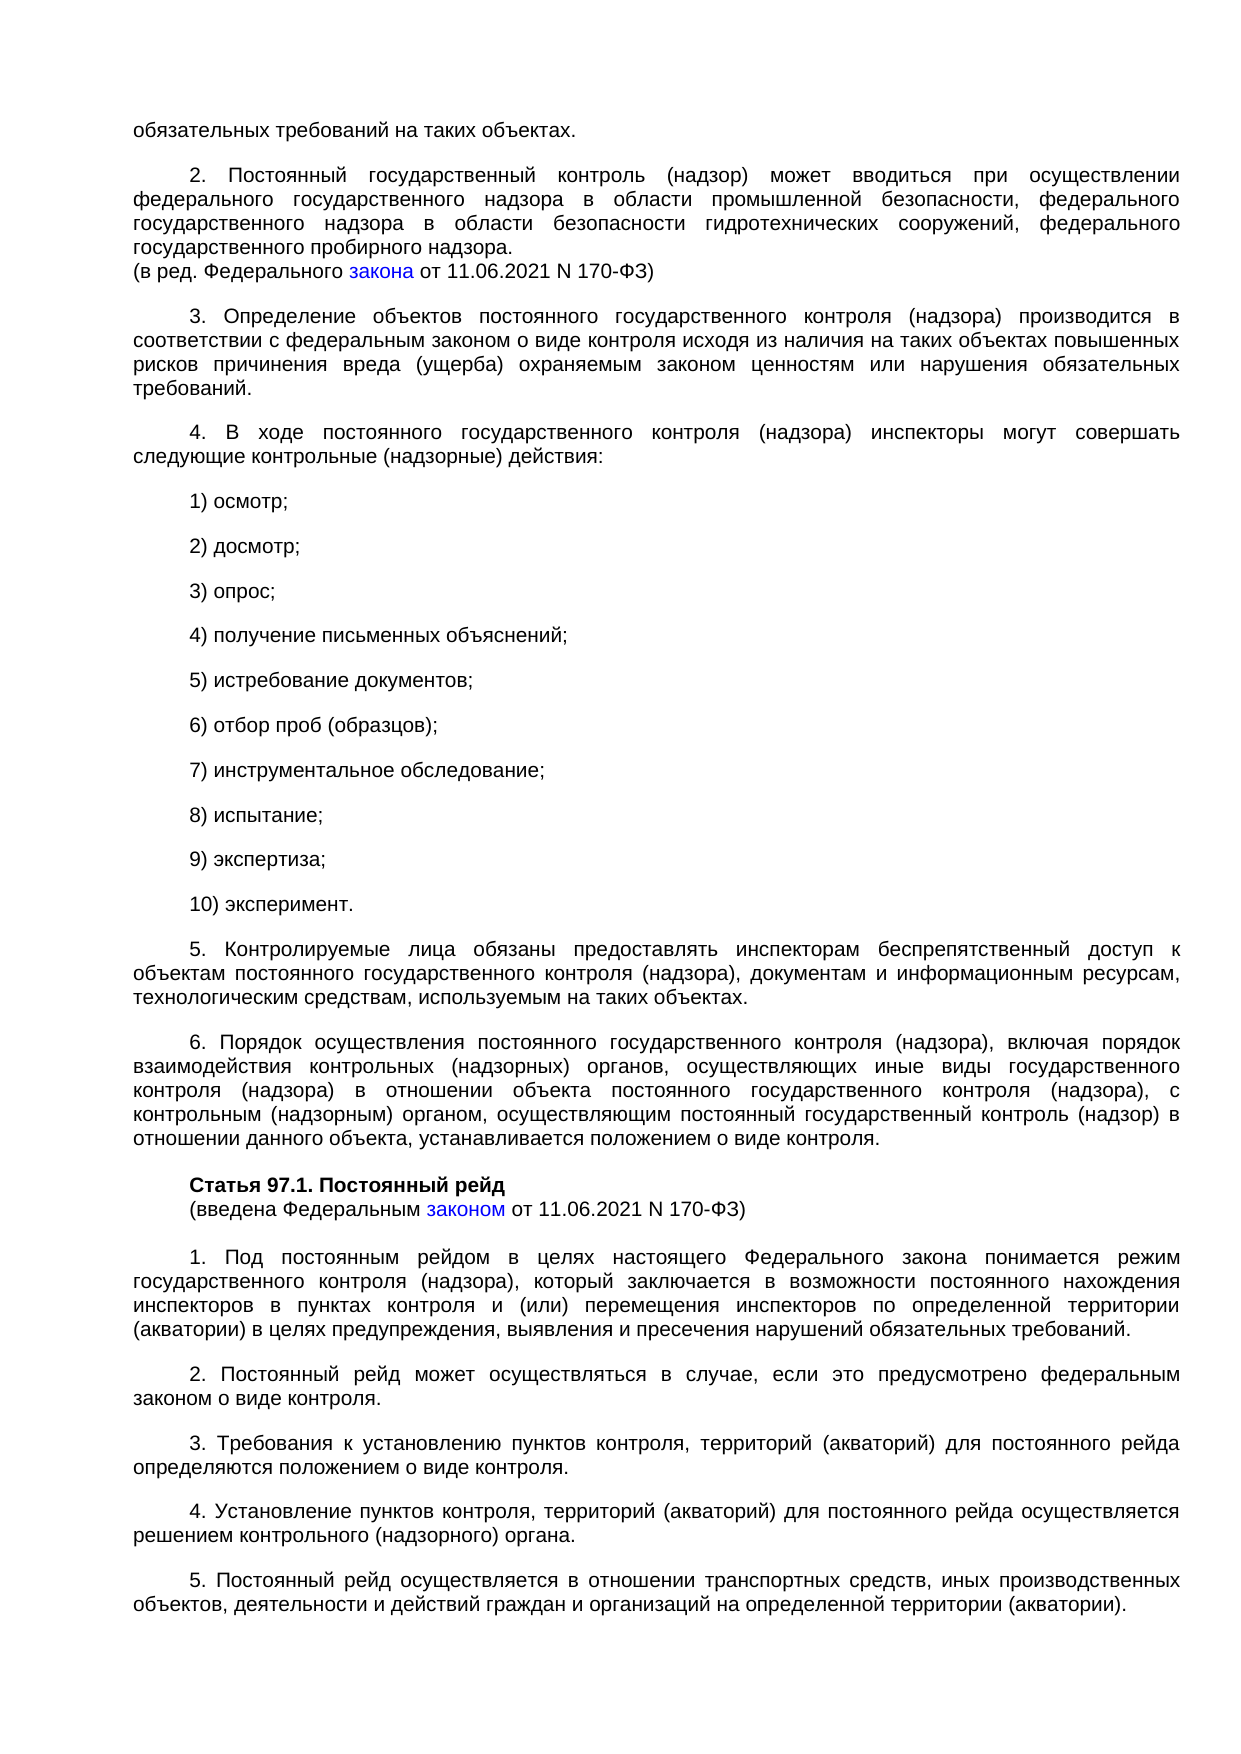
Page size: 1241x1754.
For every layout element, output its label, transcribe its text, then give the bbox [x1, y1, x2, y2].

text 4. Установление пунктов контроля, территорий (акваторий) для постоянного рейда осуществляется решением контрольного (надзорного) органа. [133, 1499, 1181, 1547]
text 1. Под постоянным рейдом в целях настоящего Федерального закона понимается режим государственного контроля (надзора), который заключается в возможности постоянного нахождения инспекторов в пунктах контроля и (или) перемещения инспекторов по определенной территории (акватории) в целях предупреждения, выявления и пресечения нарушений обязательных требований. [133, 1245, 1181, 1341]
text 1) осмотр; [133, 489, 1181, 513]
text 2. Постоянный рейд может осуществляться в случае, если это предусмотрено федеральным законом о виде контроля. [133, 1362, 1181, 1410]
title Статья 97.1. Постоянный рейд [133, 1173, 1181, 1197]
text 6. Порядок осуществления постоянного государственного контроля (надзора), включая порядок взаимодействия контрольных (надзорных) органов, осуществляющих иные виды государственного контроля (надзора) в отношении объекта постоянного государственного контроля (надзора), с контрольным (надзорным) органом, осуществляющим постоянный государственный контроль (надзор) в отношении данного объекта, устанавливается положением о виде контроля. [133, 1029, 1181, 1149]
text 8) испытание; [133, 802, 1181, 826]
text 5) истребование документов; [133, 668, 1181, 692]
text (в ред. Федерального закона от 11.06.2021 N 170-ФЗ) [133, 259, 1181, 283]
text 2. Постоянный государственный контроль (надзор) может вводиться при осуществлении федерального государственного надзора в области промышленной безопасности, федерального государственного надзора в области безопасности гидротехнических сооружений, федерального государственного пробирного надзора. [133, 163, 1181, 259]
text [133, 118, 1181, 142]
text (введена Федеральным законом от 11.06.2021 N 170-ФЗ) [133, 1197, 1181, 1221]
text 5. Постоянный рейд осуществляется в отношении транспортных средств, иных производственных объектов, деятельности и действий граждан и организаций на определенной территории (акватории). [133, 1568, 1181, 1616]
text 4. В ходе постоянного государственного контроля (надзора) инспекторы могут совершать следующие контрольные (надзорные) действия: [133, 420, 1181, 468]
text 3. Определение объектов постоянного государственного контроля (надзора) производится в соответствии с федеральным законом о виде контроля исходя из наличия на таких объектах повышенных рисков причинения вреда (ущерба) охраняемым законом ценностям или нарушения обязательных требований. [133, 303, 1181, 399]
text 10) эксперимент. [133, 892, 1181, 916]
text 7) инструментальное обследование; [133, 758, 1181, 782]
text 5. Контролируемые лица обязаны предоставлять инспекторам беспрепятственный доступ к объектам постоянного государственного контроля (надзора), документам и информационным ресурсам, технологическим средствам, используемым на таких объектах. [133, 937, 1181, 1009]
text 3. Требования к установлению пунктов контроля, территорий (акваторий) для постоянного рейда определяются положением о виде контроля. [133, 1431, 1181, 1478]
text 2) досмотр; [133, 534, 1181, 558]
text 6) отбор проб (образцов); [133, 713, 1181, 737]
text 9) экспертиза; [133, 847, 1181, 871]
text 4) получение письменных объяснений; [133, 623, 1181, 647]
text 3) опрос; [133, 578, 1181, 602]
